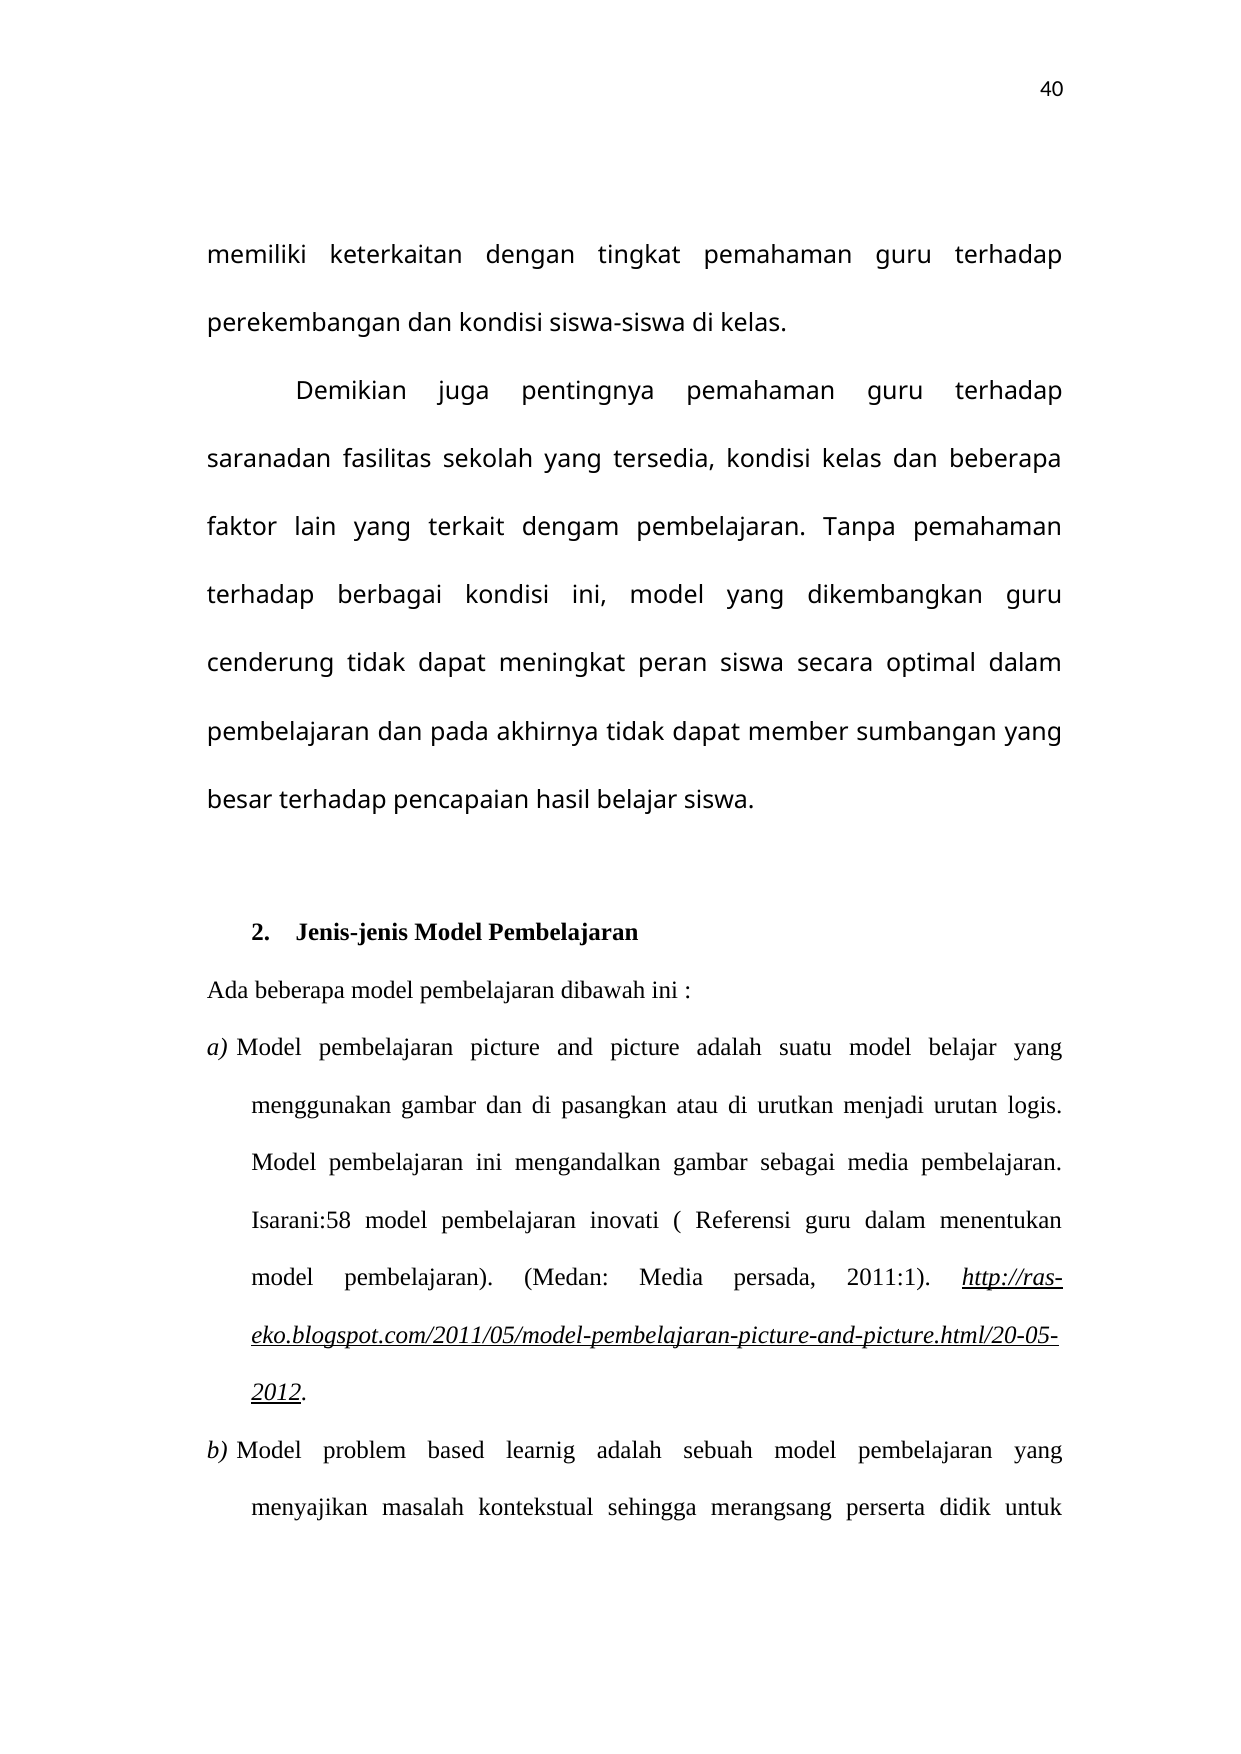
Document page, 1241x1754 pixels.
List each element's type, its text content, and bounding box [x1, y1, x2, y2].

list Demikian juga pentingnya pemahaman guru terhadap saranadan fasilitas sekolah yang tersedia, kondisi kelas dan beberapa faktor lain yang terkait dengam pembelajaran. Tanpa pemahaman terhadap berbagai kondisi ini, model yang dikembangkan guru cenderung tidak dapat meningkat peran siswa secara optimal dalam pembelajaran dan pada akhirnya tidak dapat member sumbangan yang besar terhadap pencapaian hasil belajar siswa. [207, 372, 1063, 815]
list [207, 236, 1063, 338]
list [207, 1435, 1063, 1521]
list Model pembelajaran picture and picture adalah suatu model belajar yang menggunakan gambar dan di pasangkan atau di urutkan menjadi urutan logis. Model pembelajaran ini mengandalkan gambar sebagai media pembelajaran. Isarani:58 model pembelajaran inovati ( Referensi guru dalam menentukan model pembelajaran). (Medan: Media persada, 2011:1). http://ras-eko.blogspot.com/2011/05/model-pembelajaran-picture-and-picture.html/20-05-2012. [207, 1032, 1063, 1406]
list Jenis-jenis Model Pembelajaran [251, 917, 1063, 946]
list Ada beberapa model pembelajaran dibawah ini : [207, 975, 1063, 1004]
